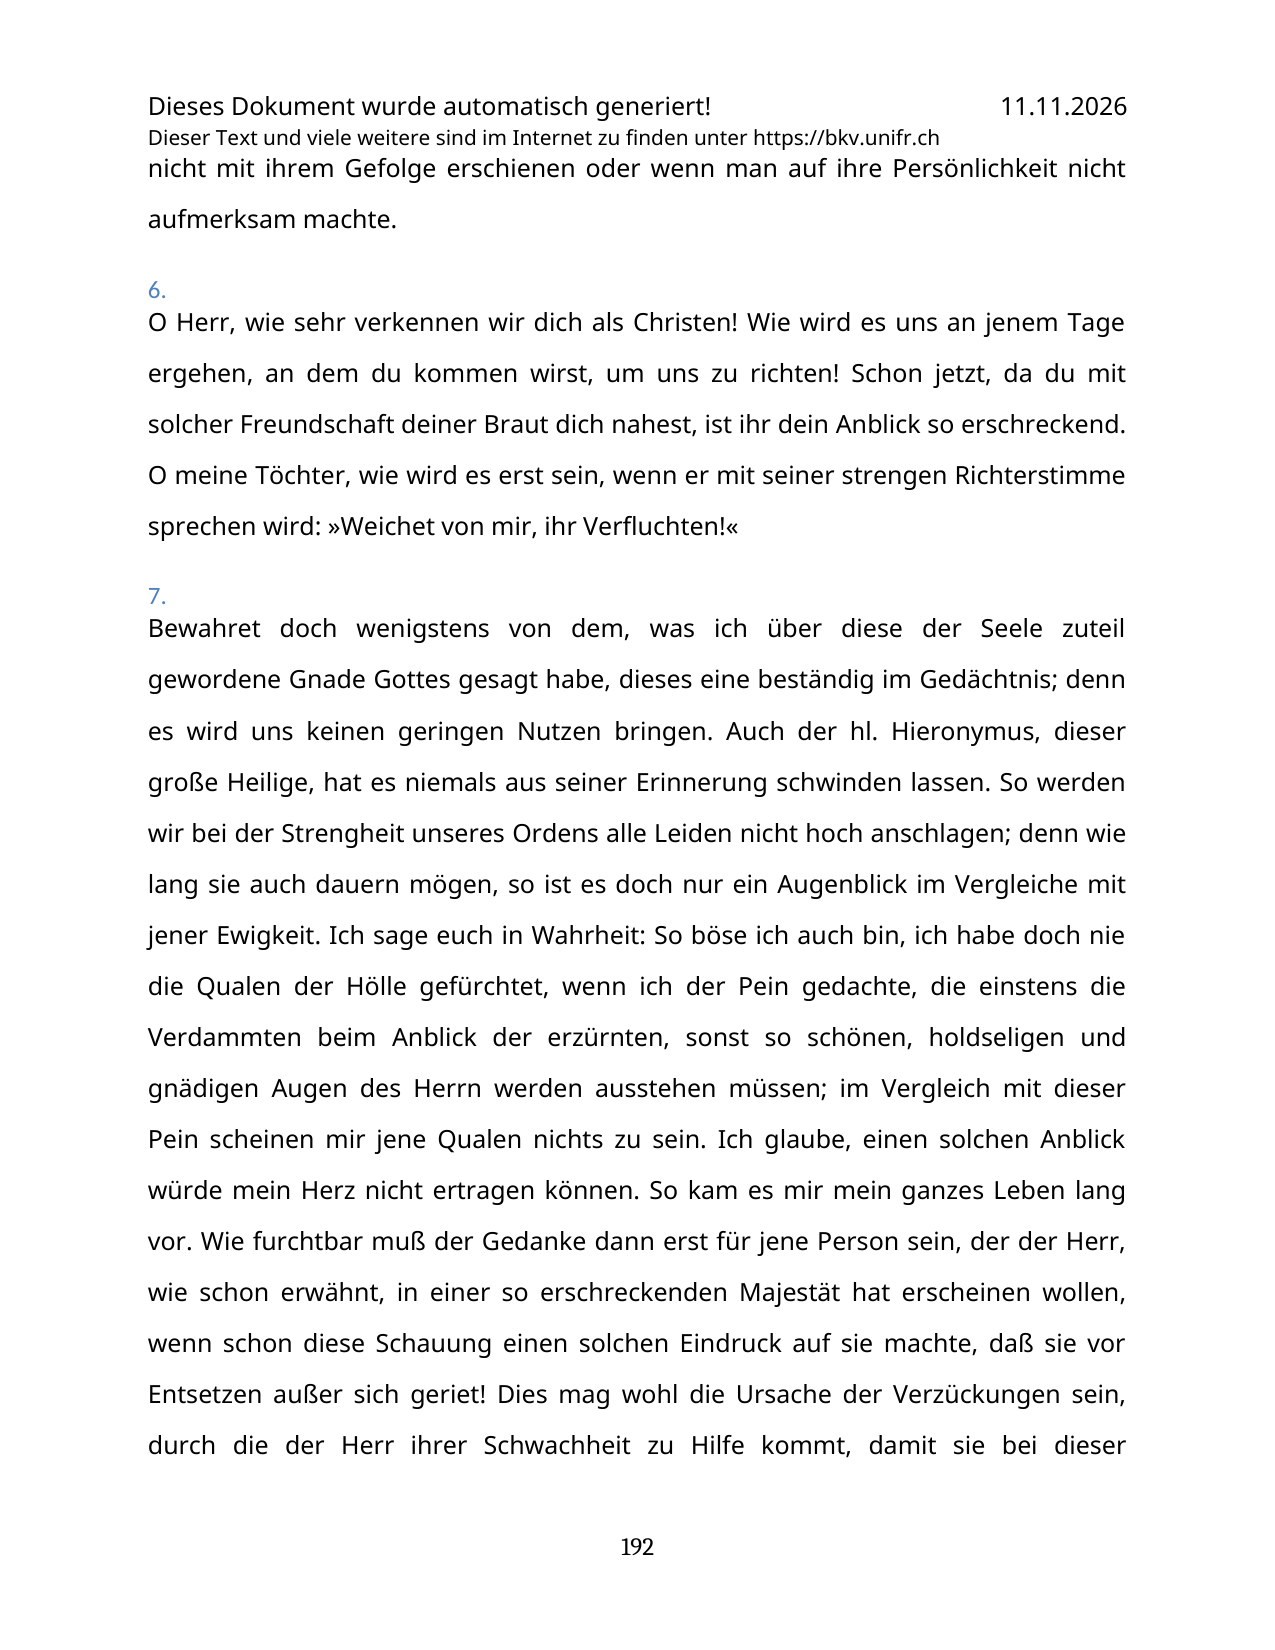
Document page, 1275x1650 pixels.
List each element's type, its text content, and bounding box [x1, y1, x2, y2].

subtitle 6. [148, 274, 1127, 304]
text O Herr, wie sehr verkennen wir dich als Christen! Wie wird es uns an jenem Tage ergehen, an dem du kommen wirst, um uns zu richten! Schon jetzt, da du mit solcher Freundschaft deiner Braut dich nahest, ist ihr dein Anblick so erschreckend. O meine Töchter, wie wird es erst sein, wenn er mit seiner strengen Richterstimme sprechen wird: »Weichet von mir, ihr Verfluchten!« [148, 304, 1127, 543]
subtitle 7. [148, 581, 1127, 611]
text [148, 611, 1127, 1462]
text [148, 151, 1127, 236]
